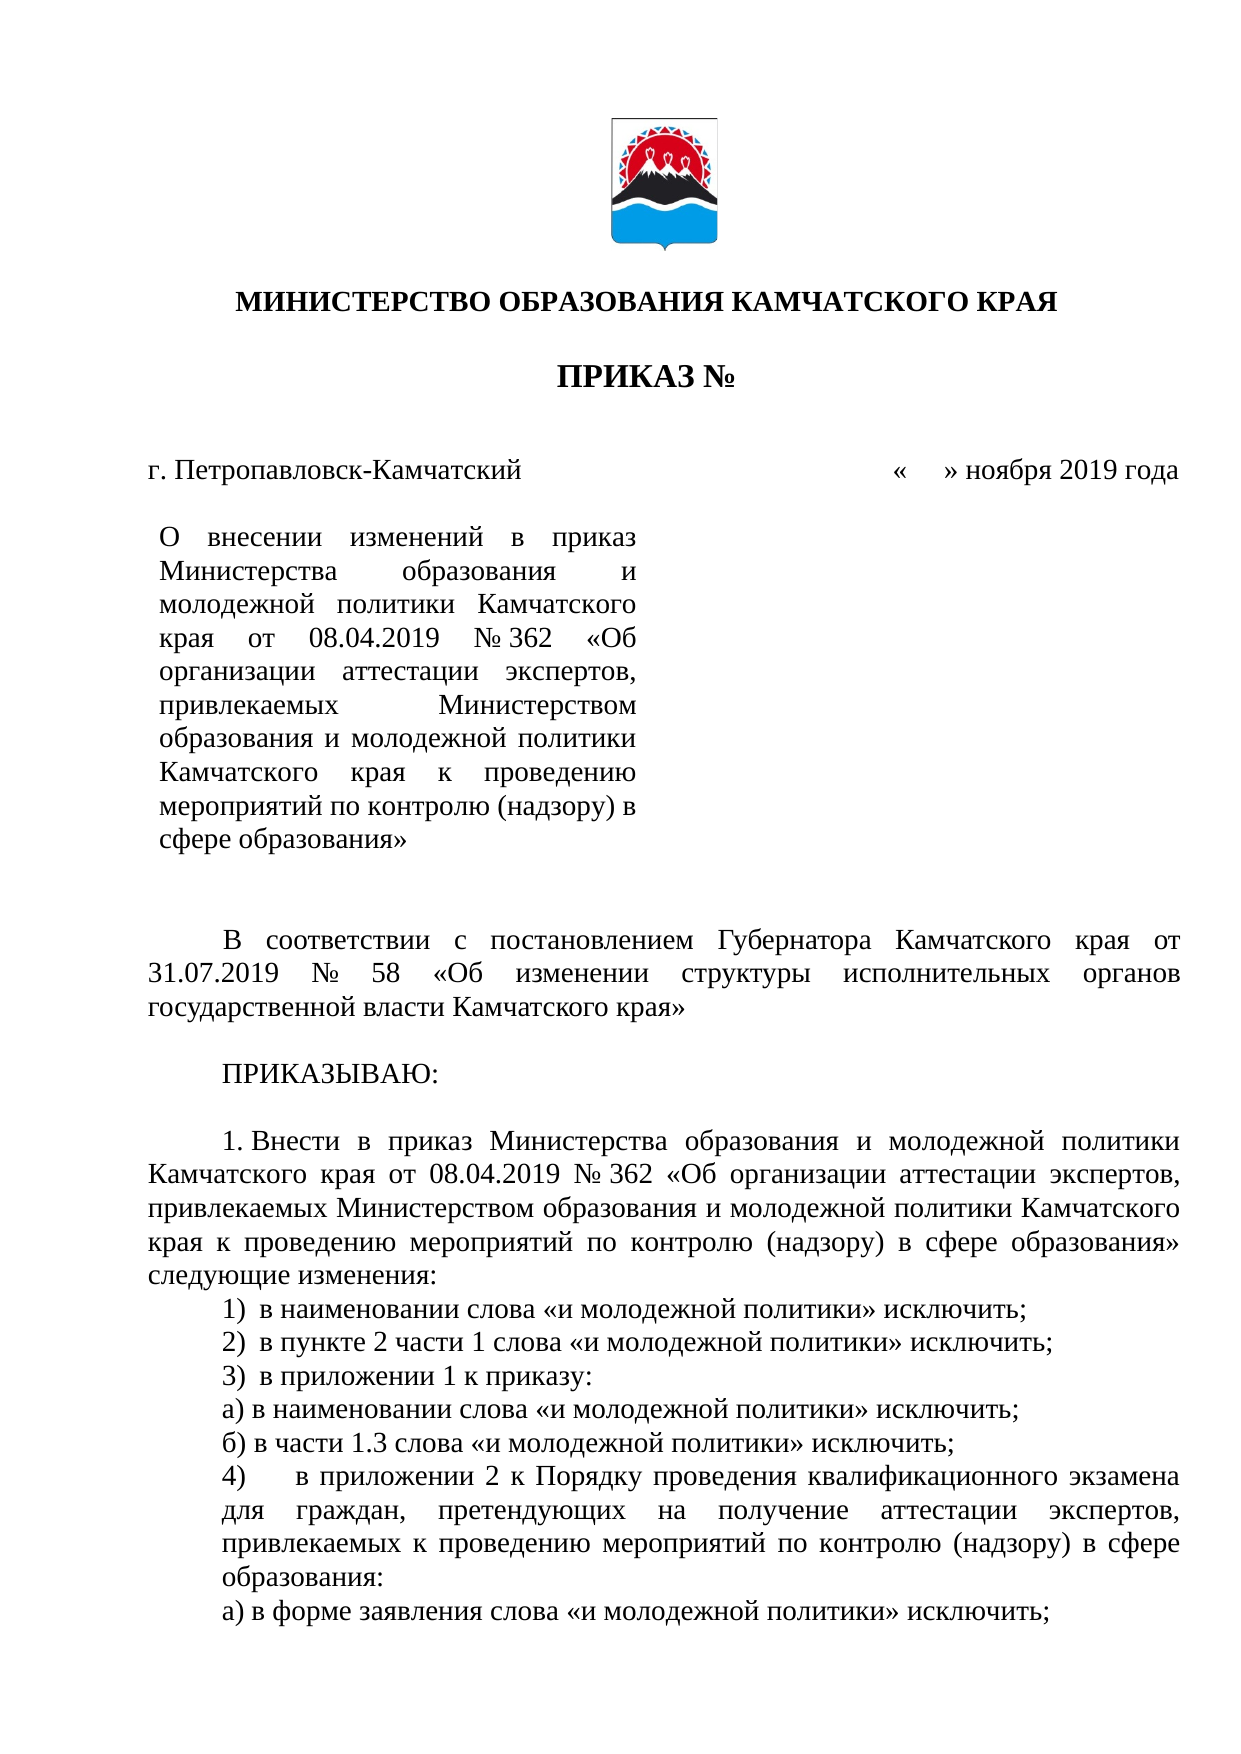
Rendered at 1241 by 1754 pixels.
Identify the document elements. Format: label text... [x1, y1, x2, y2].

table_header О внесении изменений в приказ Министерства образования и молодежной политики Камчатского края от 08.04.2019 № 362 «Об организации аттестации экспертов, привлекаемых Министерством образования и молодежной политики Камчатского края к проведению мероприятий по контролю (надзору) в сфере образования» [148, 519, 648, 888]
text г. Петропавловск-Камчатский « » ноября 2019 года [148, 452, 1181, 486]
picture [611, 118, 718, 251]
text ПРИКАЗЫВАЮ: [148, 1056, 1181, 1089]
list Внести в приказ Министерства образования и молодежной политики Камчатского края от 08.04.2019 № 362 «Об организации аттестации экспертов, привлекаемых Министерством образования и молодежной политики Камчатского края к проведению мероприятий по контролю (надзору) в сфере образования» следующие изменения: [148, 1123, 1181, 1291]
list в пункте 2 части 1 слова «и молодежной политики» исключить; [222, 1324, 1181, 1358]
text В соответствии с постановлением Губернатора Камчатского края от 31.07.2019 № 58 «Об изменении структуры исполнительных органов государственной власти Камчатского края» [148, 922, 1181, 1022]
list в наименовании слова «и молодежной политики» исключить; [222, 1291, 1181, 1324]
list в части 1.3 слова «и молодежной политики» исключить; [222, 1425, 1181, 1458]
list в форме заявления слова «и молодежной политики» исключить; [222, 1593, 1181, 1626]
table_header МИНИСТЕРСТВО ОБРАЗОВАНИЯ КАМЧАТСКОГО КРАЯ ПРИКАЗ № [159, 251, 1134, 395]
list в приложении 2 к Порядку проведения квалификационного экзамена для граждан, претендующих на получение аттестации экспертов, привлекаемых к проведению мероприятий по контролю (надзору) в сфере образования: [222, 1458, 1181, 1593]
list в приложении 1 к приказу: [222, 1358, 1181, 1391]
list в наименовании слова «и молодежной политики» исключить; [148, 1391, 1181, 1425]
